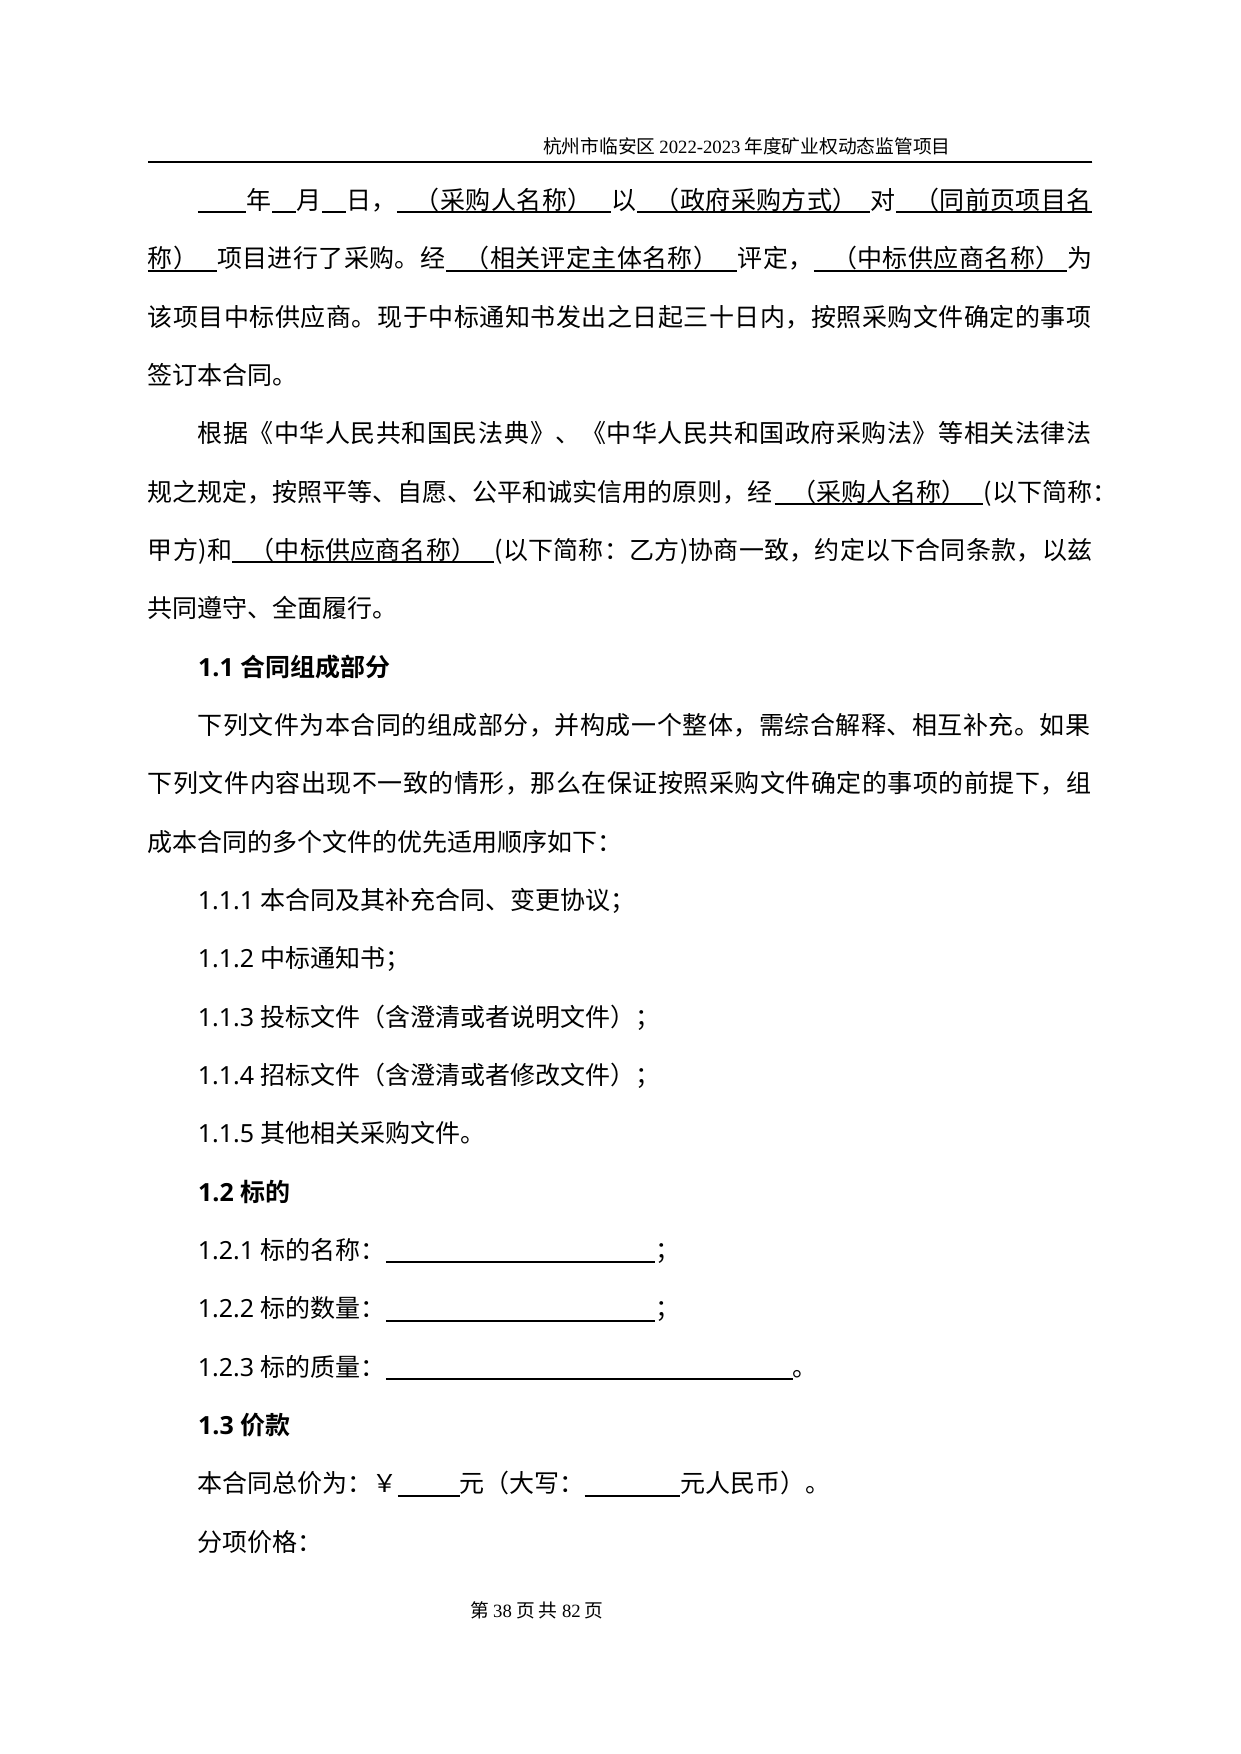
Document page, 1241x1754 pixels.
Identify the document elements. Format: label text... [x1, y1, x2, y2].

text 年 月 日， （采购人名称） 以 （政府采购方式） 对 （同前页项目名称） 项目进行了采购。经 （相关评定主体名称） 评定， （中标供应商名称） 为该项目中标供应商。现于中标通知书发出之日起三十日内，按照采购文件确定的事项签订本合同。 [148, 163, 1092, 396]
text 本合同总价为：￥ 元（大写： 元人民币）。 [148, 1446, 1092, 1504]
text 1.1.5 其他相关采购文件。 [148, 1096, 1092, 1154]
text 1.1.1 本合同及其补充合同、变更协议； [148, 863, 1092, 921]
text 分项价格： [148, 1504, 1092, 1563]
text 1.2.3 标的质量： 。 [148, 1329, 1092, 1388]
text 下列文件为本合同的组成部分，并构成一个整体，需综合解释、相互补充。如果下列文件内容出现不一致的情形，那么在保证按照采购文件确定的事项的前提下，组成本合同的多个文件的优先适用顺序如下： [148, 688, 1092, 863]
text 1.2.2 标的数量： ； [148, 1271, 1092, 1329]
text 1.2 标的 [148, 1154, 1092, 1213]
text 1.1.2 中标通知书； [148, 921, 1092, 979]
text 1.1 合同组成部分 [148, 629, 1092, 688]
text 1.1.3 投标文件（含澄清或者说明文件）； [148, 979, 1092, 1038]
text 1.3 价款 [148, 1388, 1092, 1446]
text 根据《中华人民共和国民法典》、《中华人民共和国政府采购法》等相关法律法规之规定，按照平等、自愿、公平和诚实信用的原则，经 （采购人名称） (以下简称：甲方)和 （中标供应商名称） (以下简称：乙方)协商一致，约定以下合同条款，以兹共同遵守、全面履行。 [148, 396, 1092, 629]
text 1.1.4 招标文件（含澄清或者修改文件）； [148, 1038, 1092, 1096]
text 1.2.1 标的名称： ； [148, 1213, 1092, 1271]
